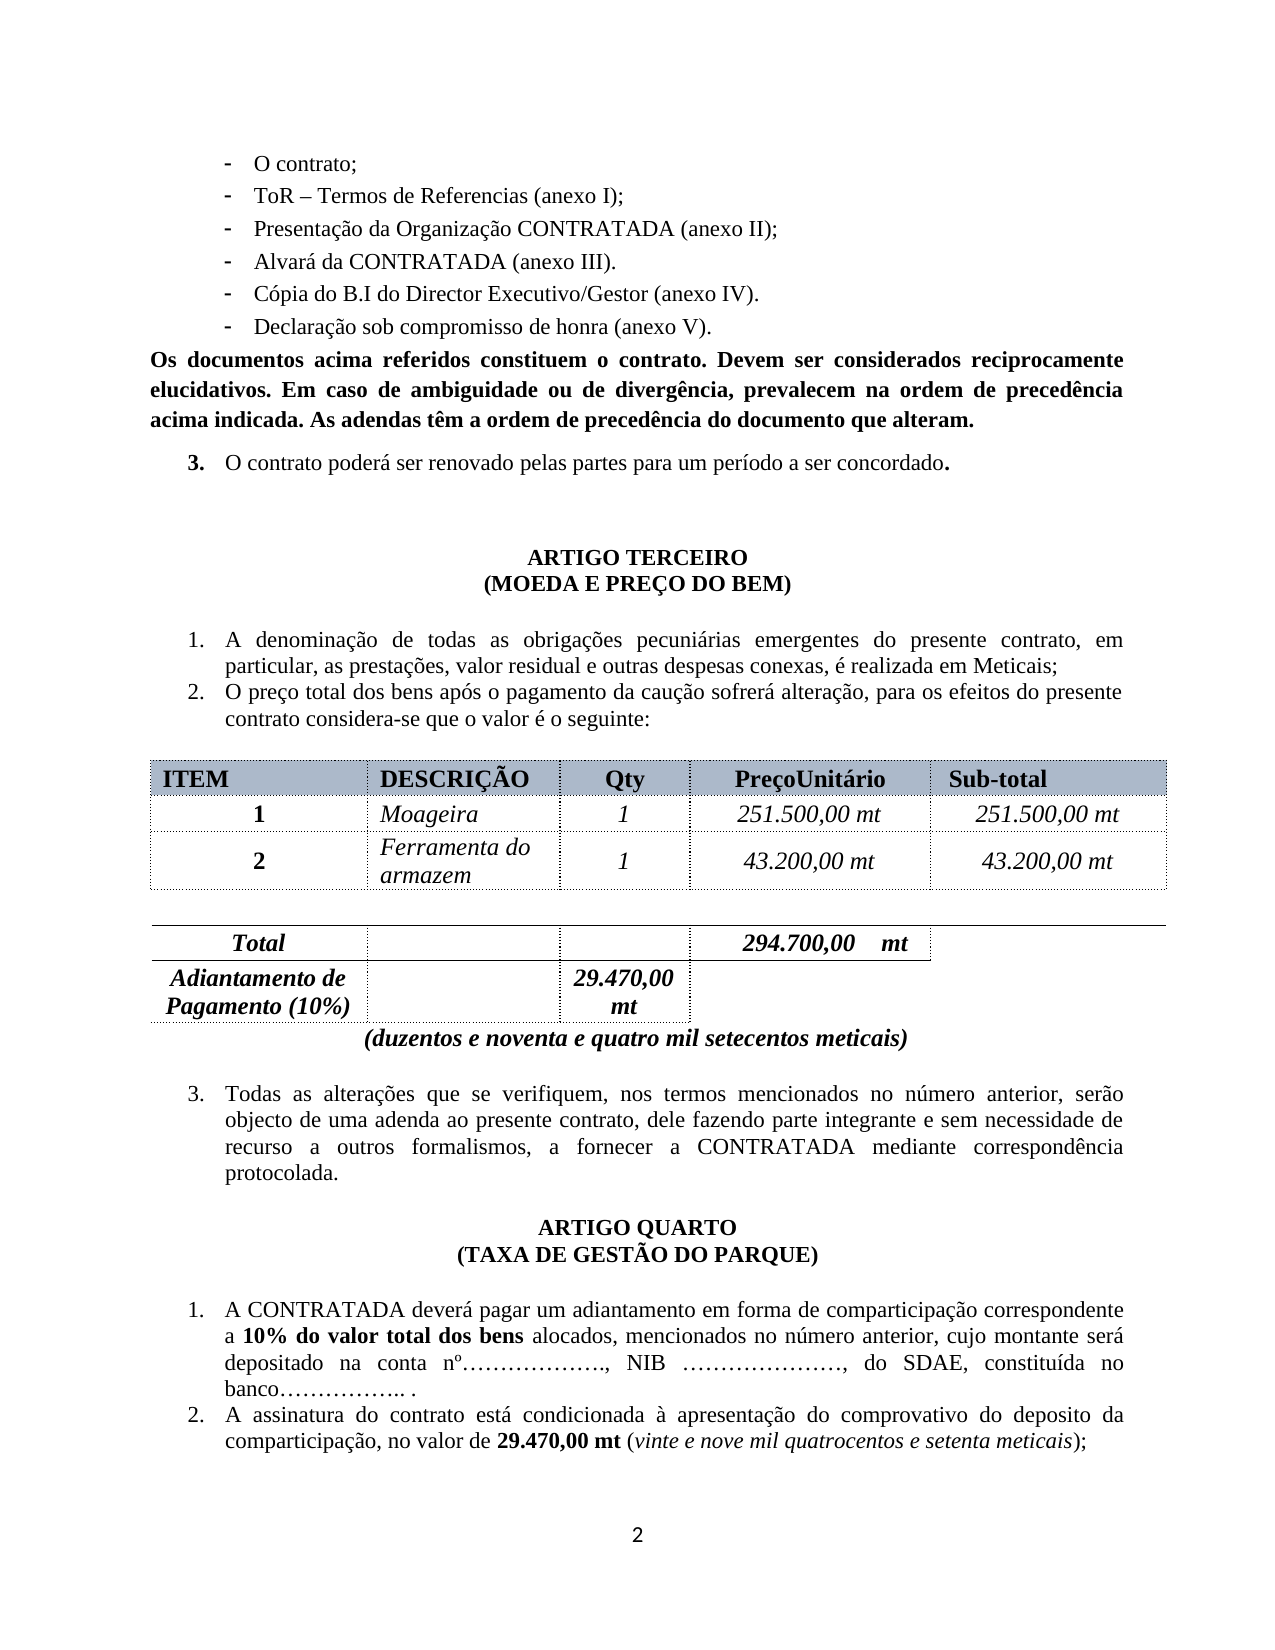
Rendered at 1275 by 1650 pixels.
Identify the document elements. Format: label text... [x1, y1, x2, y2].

text (duzentos e noventa e quatro mil setecentos meticais) [150, 1023, 1125, 1051]
list Presentação da Organização CONTRATADA (anexo II); [224, 215, 1125, 242]
table_cell [368, 961, 560, 1022]
table_cell Moageira [368, 795, 560, 831]
text ARTIGO TERCEIRO [150, 544, 1125, 571]
table_cell 2 [151, 831, 368, 889]
list O contrato poderá ser renovado pelas partes para um período a ser concordado. [187, 449, 1125, 475]
table_cell Ferramenta do armazem [368, 831, 560, 889]
list Todas as alterações que se verifiquem, nos termos mencionados no número anterior, serão objecto de uma adenda ao presente contrato, dele fazendo parte integrante e sem necessidade de recurso a outros formalismos, a fornecer a CONTRATADA mediante correspondência protocolada. [187, 1080, 1125, 1186]
list O preço total dos bens após o pagamento da caução sofrerá alteração, para os efeitos do presente contrato considera-se que o valor é o seguinte: [187, 678, 1125, 731]
list O contrato; [224, 150, 1125, 176]
table_header DESCRIÇÃO [368, 760, 560, 795]
table_cell [930, 889, 1167, 924]
text (MOEDA E PREÇO DO BEM) [150, 571, 1125, 597]
table_header ITEM [151, 760, 368, 795]
table_cell [690, 889, 930, 924]
text (TAXA DE GESTÃO DO PARQUE) [150, 1241, 1125, 1267]
table_cell [368, 926, 560, 960]
table_cell 294.700,00 mt [690, 926, 930, 960]
table_cell [690, 961, 930, 1022]
list A assinatura do contrato está condicionada à apresentação do comprovativo do deposito da comparticipação, no valor de 29.470,00 mt (vinte e nove mil quatrocentos e setenta meticais); [187, 1401, 1125, 1454]
table_cell 1 [560, 831, 690, 889]
list ToR – Termos de Referencias (anexo I); [224, 183, 1125, 209]
table_header Sub-total [930, 760, 1167, 795]
table_cell 29.470,00 mt [560, 961, 690, 1022]
table_header Qty [560, 760, 690, 795]
text Os documentos acima referidos constituem o contrato. Devem ser considerados reciprocamente elucidativos. Em caso de ambiguidade ou de divergência, prevalecem na ordem de precedência acima indicada. As adendas têm a ordem de precedência do documento que alteram. [150, 346, 1125, 432]
list Cópia do B.I do Director Executivo/Gestor (anexo IV). [224, 280, 1125, 307]
table_cell Total [151, 926, 368, 960]
text ARTIGO QUARTO [150, 1214, 1125, 1241]
table_header PreçoUnitário [690, 760, 930, 795]
list A denominação de todas as obrigações pecuniárias emergentes do presente contrato, em particular, as prestações, valor residual e outras despesas conexas, é realizada em Meticais; [187, 626, 1125, 678]
list Alvará da CONTRATADA (anexo III). [224, 248, 1125, 274]
table_cell [930, 925, 1167, 960]
table_cell [368, 889, 560, 924]
table_cell 43.200,00 mt [690, 831, 930, 889]
table_cell [151, 889, 368, 924]
table_cell 1 [151, 795, 368, 831]
table_cell 1 [560, 795, 690, 831]
list A CONTRATADA deverá pagar um adiantamento em forma de comparticipação correspondente a 10% do valor total dos bens alocados, mencionados no número anterior, cujo montante será depositado na conta nº………………., NIB …………………, do SDAE, constituída no banco…………….. . [187, 1296, 1125, 1401]
list Declaração sob compromisso de honra (anexo V). [224, 313, 1125, 339]
table_cell 251.500,00 mt [690, 795, 930, 831]
table_cell 43.200,00 mt [930, 831, 1167, 889]
table_cell [560, 926, 690, 960]
table_cell 251.500,00 mt [930, 795, 1167, 831]
table_cell [560, 889, 690, 924]
table_cell Adiantamento de Pagamento (10%) [151, 961, 368, 1022]
